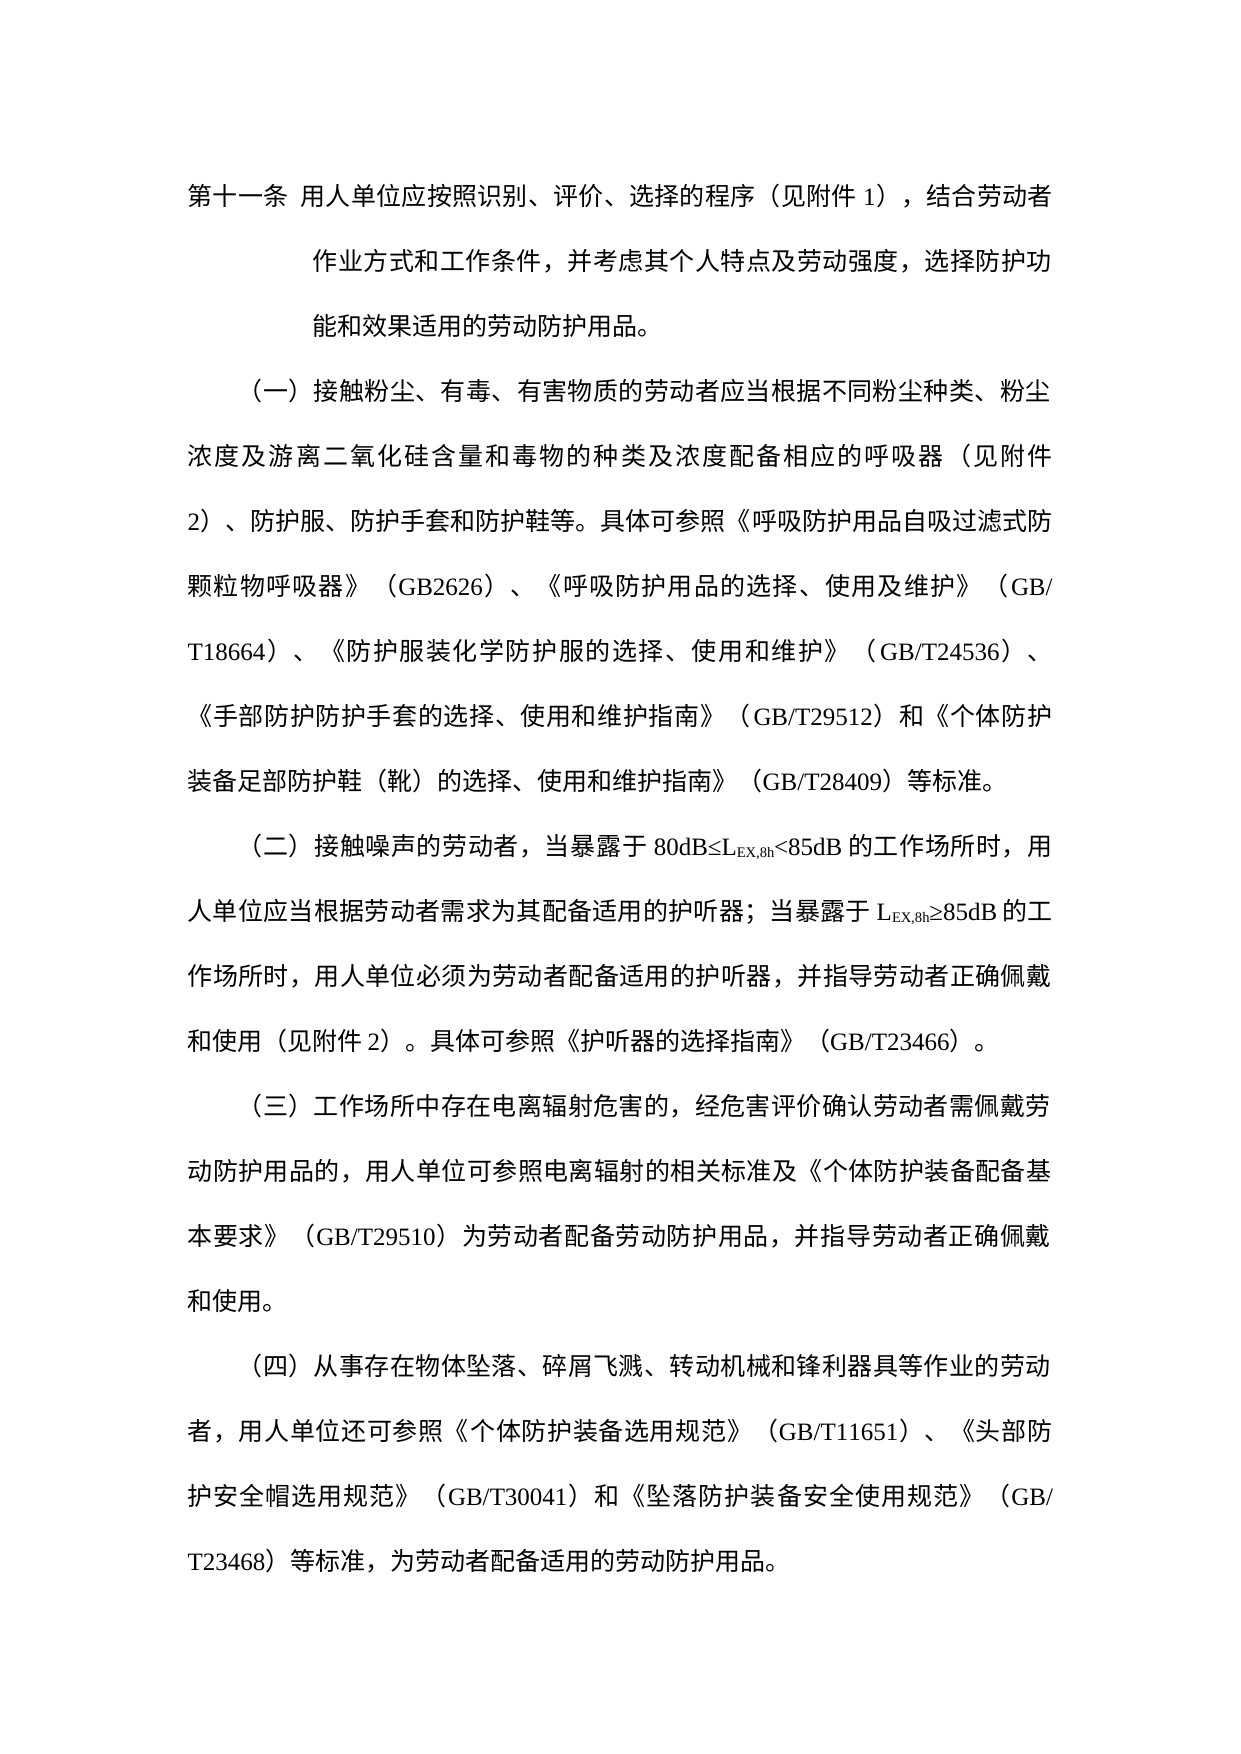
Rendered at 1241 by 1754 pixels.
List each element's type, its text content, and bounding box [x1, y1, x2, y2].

text （二）接触噪声的劳动者，当暴露于80dB≤LEX,8h<85dB的工作场所时，用人单位应当根据劳动者需求为其配备适用的护听器；当暴露于LEX,8h≥85dB的工作场所时，用人单位必须为劳动者配备适用的护听器，并指导劳动者正确佩戴和使用（见附件2）。具体可参照《护听器的选择指南》（GB/T23466）。 [187, 812, 1053, 1072]
text 第十一条 用人单位应按照识别、评价、选择的程序（见附件1），结合劳动者作业方式和工作条件，并考虑其个人特点及劳动强度，选择防护功能和效果适用的劳动防护用品。 [187, 162, 1053, 357]
text （三）工作场所中存在电离辐射危害的，经危害评价确认劳动者需佩戴劳动防护用品的，用人单位可参照电离辐射的相关标准及《个体防护装备配备基本要求》（GB/T29510）为劳动者配备劳动防护用品，并指导劳动者正确佩戴和使用。 [187, 1072, 1053, 1332]
text （一）接触粉尘、有毒、有害物质的劳动者应当根据不同粉尘种类、粉尘浓度及游离二氧化硅含量和毒物的种类及浓度配备相应的呼吸器（见附件2）、防护服、防护手套和防护鞋等。具体可参照《呼吸防护用品自吸过滤式防颗粒物呼吸器》（GB2626）、《呼吸防护用品的选择、使用及维护》（GB/T18664）、《防护服装化学防护服的选择、使用和维护》（GB/T24536）、《手部防护防护手套的选择、使用和维护指南》（GB/T29512）和《个体防护装备足部防护鞋（靴）的选择、使用和维护指南》（GB/T28409）等标准。 [187, 357, 1053, 812]
text （四）从事存在物体坠落、碎屑飞溅、转动机械和锋利器具等作业的劳动者，用人单位还可参照《个体防护装备选用规范》（GB/T11651）、《头部防护安全帽选用规范》（GB/T30041）和《坠落防护装备安全使用规范》（GB/T23468）等标准，为劳动者配备适用的劳动防护用品。 [187, 1332, 1053, 1592]
